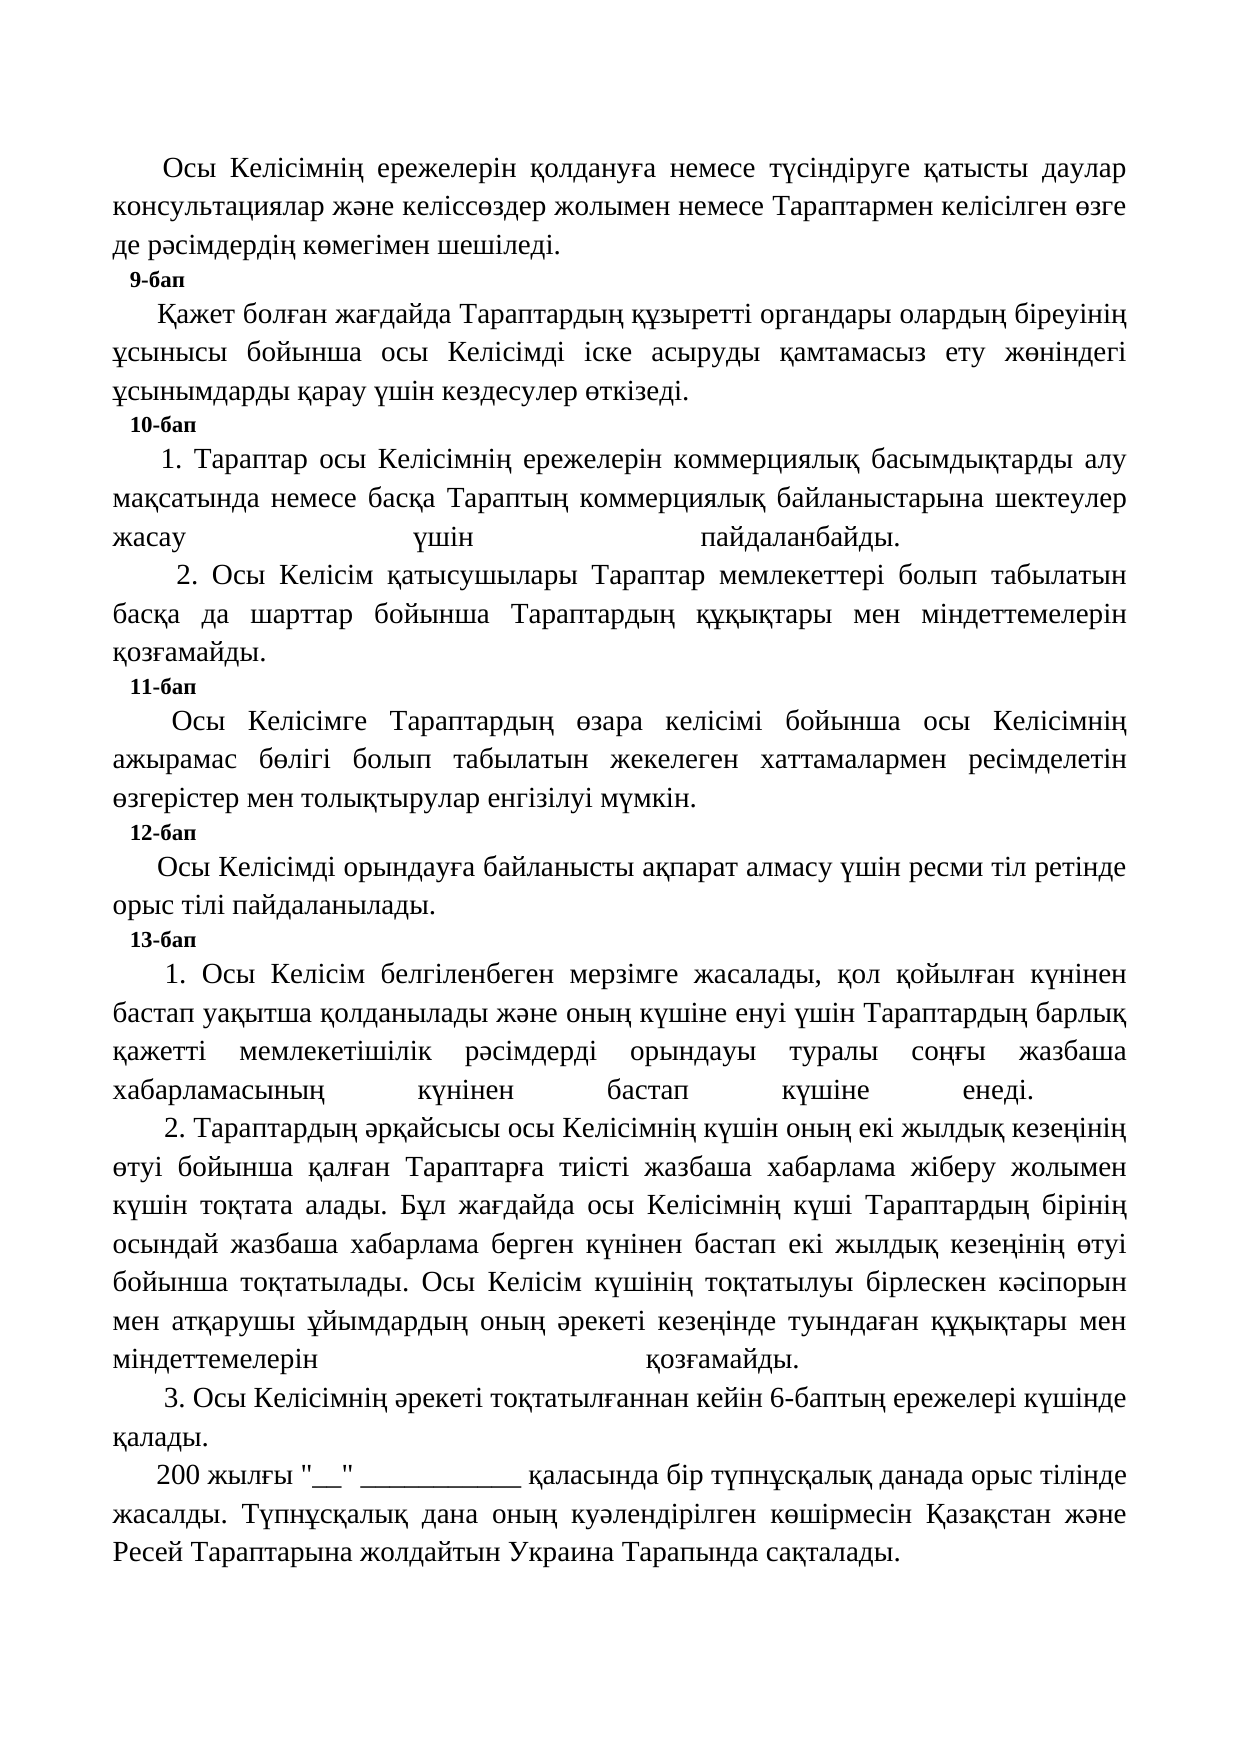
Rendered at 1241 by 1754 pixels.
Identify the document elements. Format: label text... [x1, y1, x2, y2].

text 13-бап [112, 926, 1128, 952]
text 11-бап [112, 673, 1128, 699]
text Қажет болған жағдайда Тараптардың құзыреттi органдары олардың бiреуiнiң ұсынысы бойынша осы Келiсiмдi iске асыруды қамтамасыз ету жөнiндегi ұсынымдарды қарау үшiн кездесулер өткізедi. [112, 296, 1128, 406]
text 10-бап [112, 411, 1128, 438]
text 1. Тараптар осы Келiсiмнiң ережелерiн коммерциялық басымдықтарды алу мақсатында немесе басқа Тараптың коммерциялық байланыстарына шектеулер жасау үшiн пайдаланбайды. 2. Осы Келiсiм қатысушылары Тараптар мемлекеттерi болып табылатын басқа да шарттар бойынша Тараптардың құқықтары мен мiндеттемелерiн қозғамайды. [112, 442, 1128, 668]
text Осы Келiсiмге Тараптардың өзара келiсiмi бойынша осы Келiсiмнiң ажырамас бөлiгi болып табылатын жекелеген хаттамалармен ресiмделетiн өзгерiстер мен толықтырулар енгiзілуі мүмкiн. [112, 703, 1128, 814]
text 9-бап [112, 266, 1128, 292]
text Осы Келiсiмдi орындауға байланысты ақпарат алмасу үшiн ресми тіл ретiнде орыс тілi пайдаланылады. [112, 849, 1128, 921]
text 1. Осы Келiсiм белгiленбеген мерзiмге жасалады, қол қойылған күнiнен бастап уақытша қолданылады және оның күшiне енуi үшiн Тараптардың барлық қажеттi мемлекетiшілік рәсiмдердi орындауы туралы соңғы жазбаша хабарламасының күнiнен бастап күшiне енедi. 2. Тараптардың әрқайсысы осы Келiсiмнiң күшiн оның екi жылдық кезеңiнiң өтуi бойынша қалған Тараптарға тиiстi жазбаша хабарлама жiберу жолымен күшiн тоқтата алады. Бұл жағдайда осы Келiсiмнiң күшi Тараптардың бiрiнің осындай жазбаша хабарлама берген күнiнен бастап екi жылдық кезеңінiң өтуi бойынша тоқтатылады. Осы Келiсiм күшінің тоқтатылуы бiрлескен кәсiпорын мен атқарушы ұйымдардың оның әрекетi кезеңiнде туындаған құқықтары мен мiндеттемелерiн қозғамайды. 3. Осы Келiсiмнiң әрекетi тоқтатылғаннан кейiн 6-баптың ережелерi күшiнде қалады. [112, 956, 1128, 1452]
text Осы Келiсiмнiң ережелерін қолдануға немесе түсiндiруге қатысты даулар консультациялар және келiссөздер жолымен немесе Тараптармен келiсiлген өзге де рәсiмдердiң көмегiмен шешiледi. [112, 150, 1128, 261]
text 200 жылғы "__" ___________ қаласында бiр түпнұсқалық данада орыс тiлiнде жасалды. Түпнұсқалық дана оның куәлендiрілген көшiрмесiн Қазақстан және Ресей Тараптарына жолдайтын Украина Тарапында сақталады. [112, 1457, 1128, 1568]
text 12-бап [112, 819, 1128, 845]
